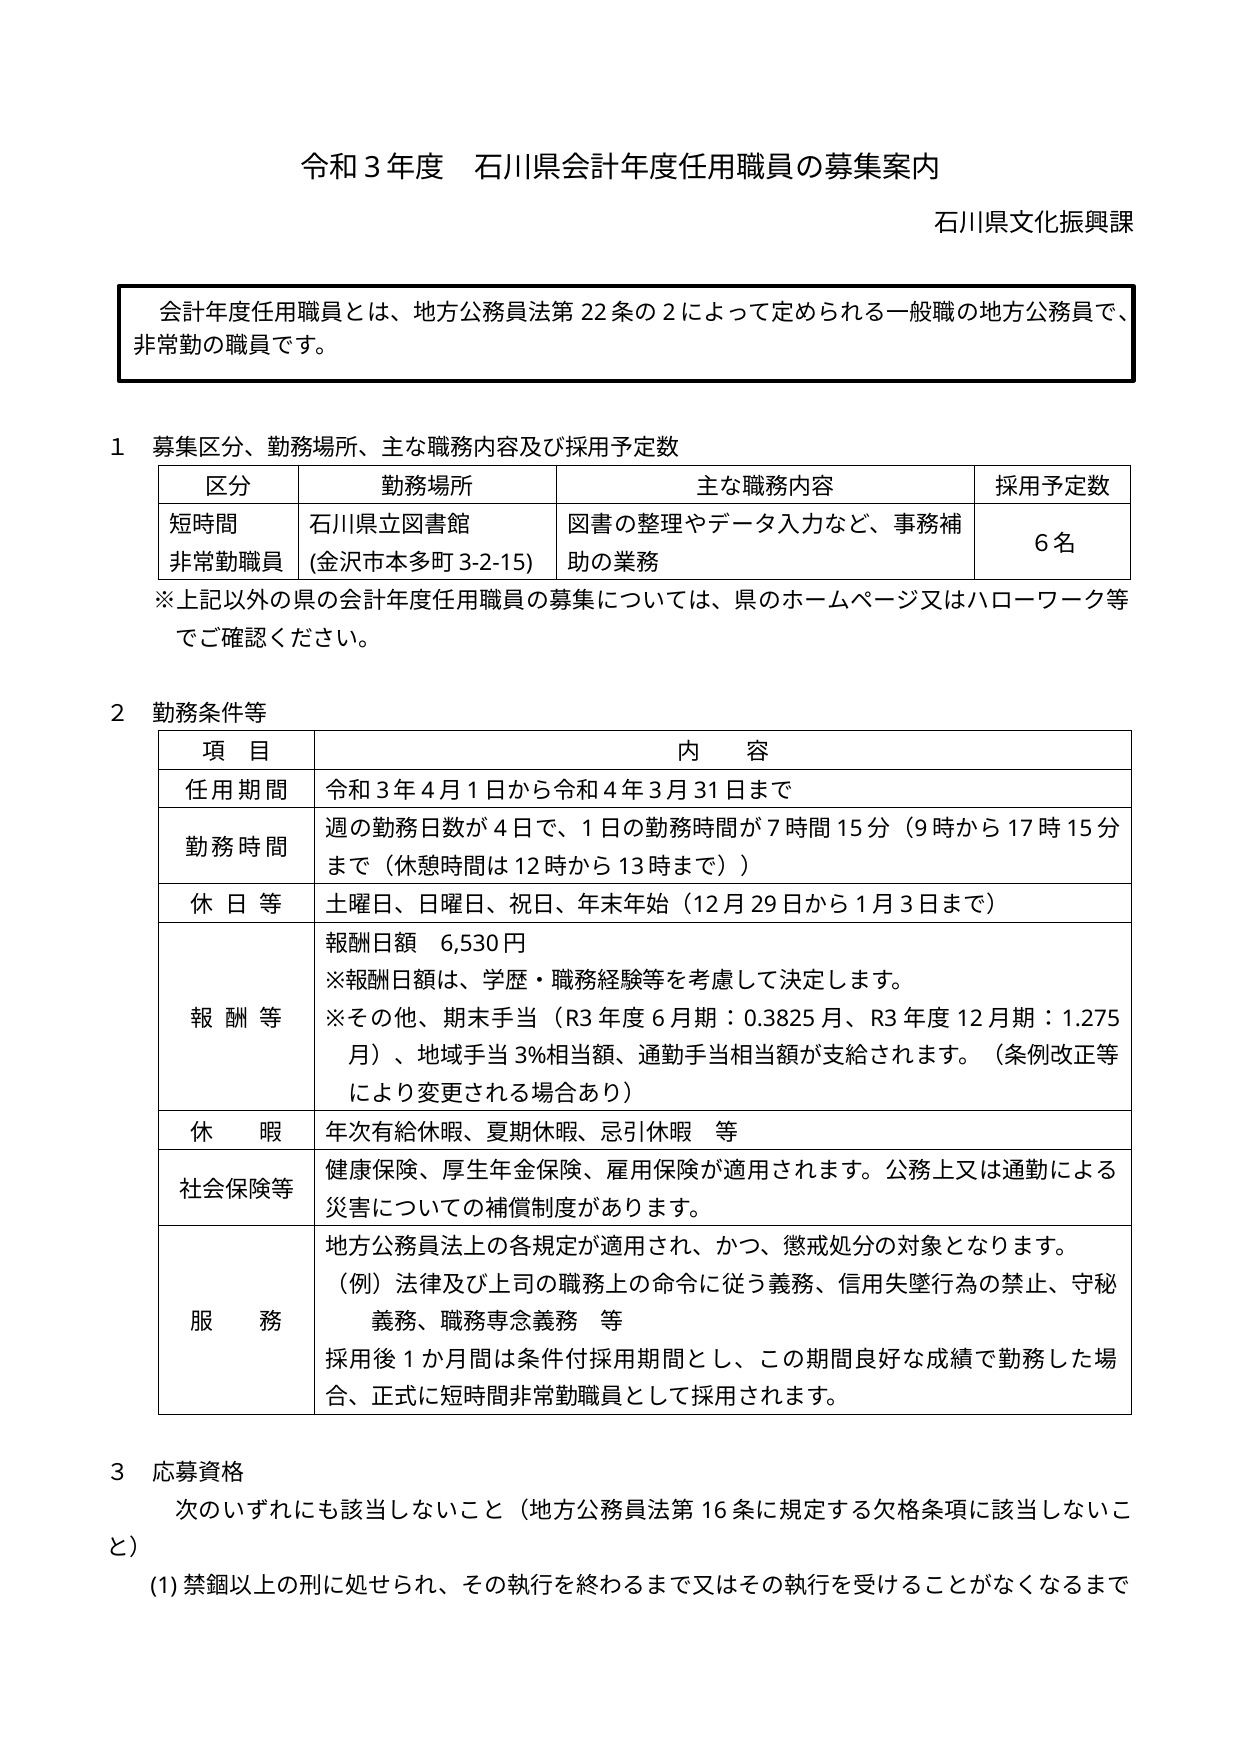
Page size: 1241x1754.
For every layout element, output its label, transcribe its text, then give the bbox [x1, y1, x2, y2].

text ２ 勤務条件等 [106, 693, 1134, 730]
text １ 募集区分、勤務場所、主な職務内容及び採用予定数 [106, 427, 1121, 464]
table_cell 週の勤務日数が4日で、1日の勤務時間が7時間15分（9時から17時15分まで（休憩時間は12時から13時まで）） [315, 808, 1131, 883]
table_header 採用予定数 [975, 466, 1130, 503]
text 令和3年度 石川県会計年度任用職員の募集案内 [106, 127, 1134, 202]
table_cell 短時間 非常勤職員 [159, 504, 298, 579]
table_cell 任用期間 [159, 770, 314, 807]
table_cell 勤務時間 [159, 808, 314, 883]
table_cell 図書の整理やデータ入力など、事務補助の業務 [557, 504, 974, 579]
table_cell 報酬日額 6,530円 ※報酬日額は、学歴・職務経験等を考慮して決定します。 ※その他、期末手当（R3年度6月期：0.3825月、R3年度12月期：1.275月）、地域手当3%相当額、通勤手当相当額が支給されます。（条例改正等により変更される場合あり） [315, 923, 1131, 1110]
text 石川県文化振興課 [106, 202, 1134, 239]
table_cell 石川県立図書館 (金沢市本多町3-2-15) [299, 504, 556, 579]
table_header 勤務場所 [299, 466, 556, 503]
table_header 主な職務内容 [557, 466, 974, 503]
table_cell 休 暇 [159, 1111, 314, 1149]
table_cell 土曜日、日曜日、祝日、年末年始（12月29日から1月3日まで） [315, 884, 1131, 922]
table_header 内 容 [315, 731, 1131, 769]
table_cell 年次有給休暇、夏期休暇、忌引休暇 等 [315, 1111, 1131, 1149]
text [150, 1564, 1134, 1602]
table_header 区分 [159, 466, 298, 503]
text 次のいずれにも該当しないこと（地方公務員法第16条に規定する欠格条項に該当しないこと） [106, 1489, 1134, 1564]
table_cell 休日等 [159, 884, 314, 922]
table_cell ６名 [975, 504, 1130, 579]
table_cell 健康保険、厚生年金保険、雇用保険が適用されます。公務上又は通勤による災害についての補償制度があります。 [315, 1150, 1131, 1225]
text ３ 応募資格 [106, 1452, 1134, 1489]
text ※上記以外の県の会計年度任用職員の募集については、県のホームページ又はハローワーク等でご確認ください。 [106, 580, 1134, 655]
table_cell 地方公務員法上の各規定が適用され、かつ、懲戒処分の対象となります。 （例）法律及び上司の職務上の命令に従う義務、信用失墜行為の禁止、守秘義務、職務専念義務 等 採用後1か月間は条件付採用期間とし、この期間良好な成績で勤務した場合、正式に短時間非常勤職員として採用されます。 [315, 1226, 1131, 1413]
table_cell 服 務 [159, 1226, 314, 1413]
table_cell 社会保険等 [159, 1150, 314, 1225]
table_cell 報酬等 [159, 923, 314, 1110]
table_cell 令和3年4月1日から令和4年3月31日まで [315, 770, 1131, 807]
table_header 項 目 [159, 731, 314, 769]
